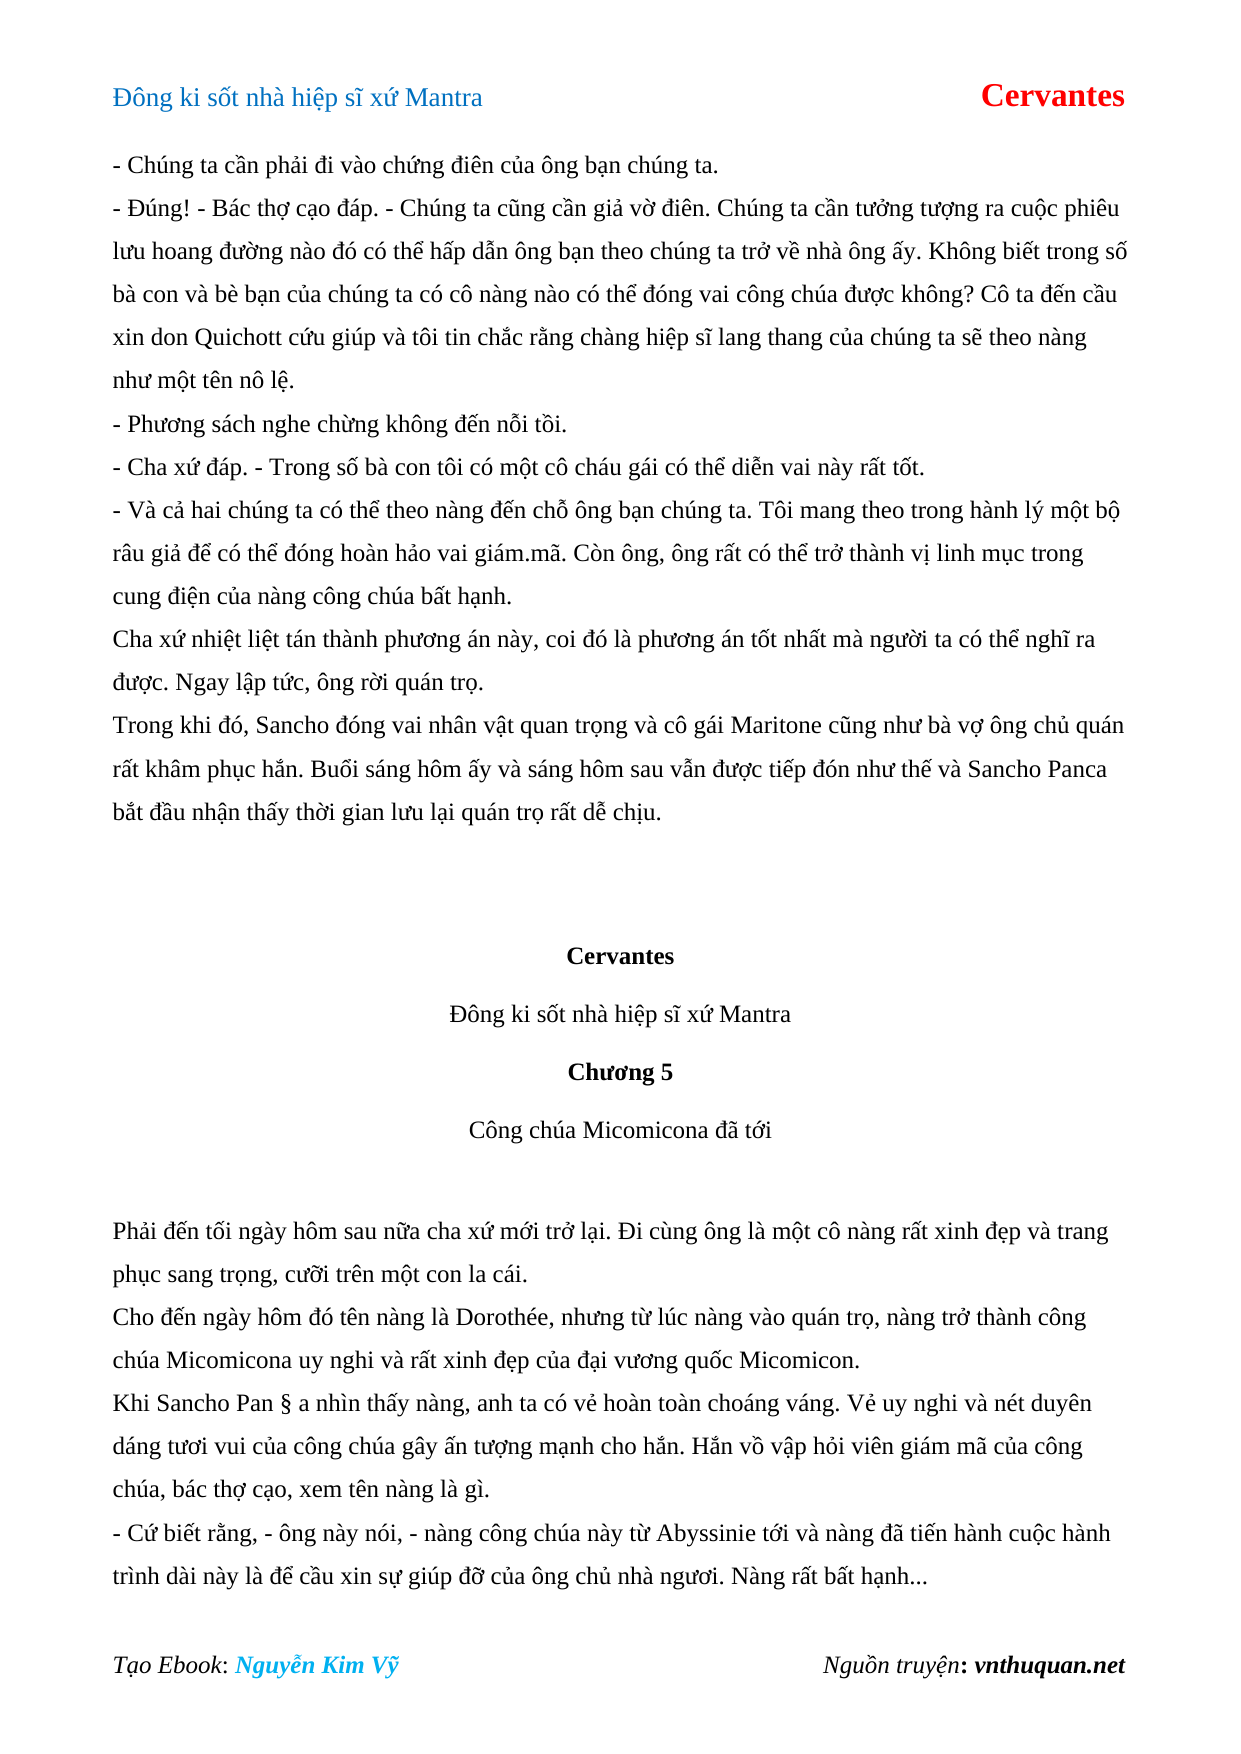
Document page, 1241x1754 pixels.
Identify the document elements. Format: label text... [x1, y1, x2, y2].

text Đông ki sốt nhà hiệp sĩ xứ Mantra [112, 999, 1128, 1028]
text Cervantes [112, 941, 1128, 970]
text Chương 5 [112, 1057, 1128, 1086]
text Công chúa Micomicona đã tới [112, 1115, 1128, 1143]
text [112, 150, 1128, 869]
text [112, 1173, 1128, 1589]
